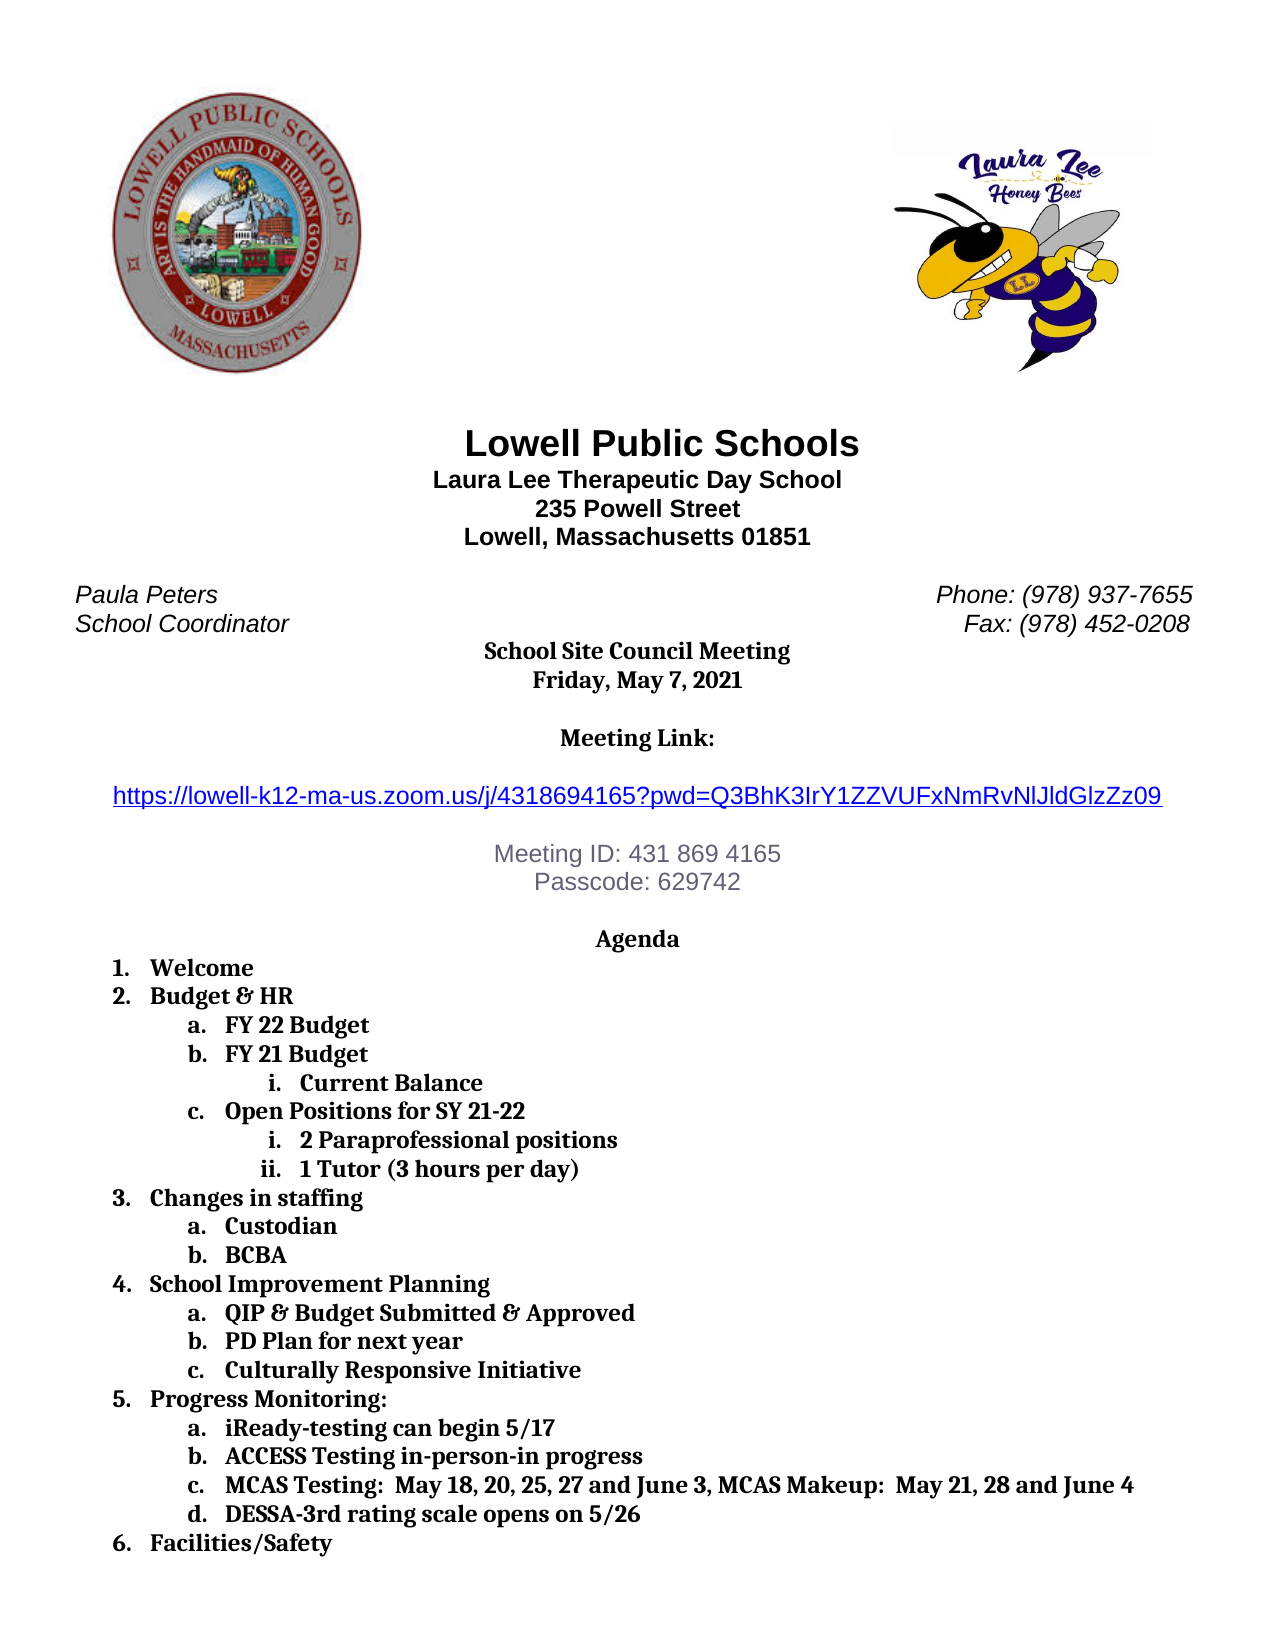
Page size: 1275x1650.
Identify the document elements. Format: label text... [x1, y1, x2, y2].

text Laura Lee Therapeutic Day School [75, 465, 1200, 493]
text School Coordinator Fax: (978) 452-0208 [75, 608, 1200, 637]
list Changes in staffing [112, 1183, 1200, 1212]
list iReady-testing can begin 5/17 [187, 1413, 1200, 1442]
list PD Plan for next year [187, 1327, 1200, 1356]
list School Improvement Planning [112, 1270, 1200, 1298]
text Paula Peters Phone: (978) 937-7655 [75, 580, 1200, 608]
text Meeting Link: [75, 723, 1200, 752]
list 1 Tutor (3 hours per day) [281, 1155, 1200, 1183]
list Custodian [187, 1212, 1200, 1241]
list BCBA [187, 1241, 1200, 1270]
list Progress Monitoring: [112, 1385, 1200, 1413]
list DESSA-3rd rating scale opens on 5/26 [187, 1500, 1200, 1528]
text Lowell, Massachusetts 01851 [75, 522, 1200, 551]
list Current Balance [281, 1068, 1200, 1097]
list Budget & HR [112, 982, 1200, 1011]
list MCAS Testing: May 18, 20, 25, 27 and June 3, MCAS Makeup: May 21, 28 and June 4 [187, 1471, 1200, 1500]
list Facilities/Safety [112, 1528, 1200, 1557]
text Lowell Public Schools [75, 422, 1200, 465]
text Meeting ID: 431 869 4165 [75, 838, 1200, 867]
list ACCESS Testing in-person-in progress [187, 1442, 1200, 1471]
list Culturally Responsive Initiative [187, 1356, 1200, 1385]
picture [891, 122, 1153, 393]
text https://lowell-k12-ma-us.zoom.us/j/4318694165?pwd=Q3BhK3IrY1ZZVUFxNmRvNlJldGlzZz09 [75, 781, 1200, 810]
text School Site Council Meeting [75, 637, 1200, 666]
list Open Positions for SY 21-22 [187, 1097, 1200, 1126]
picture [75, 75, 421, 393]
list FY 22 Budget [187, 1011, 1200, 1040]
list FY 21 Budget [187, 1040, 1200, 1068]
text 235 Powell Street [75, 493, 1200, 522]
list 2 Paraprofessional positions [281, 1126, 1200, 1155]
text Friday, May 7, 2021 [75, 666, 1200, 695]
list Welcome [112, 953, 1200, 982]
list QIP & Budget Submitted & Approved [187, 1298, 1200, 1327]
text Agenda [75, 925, 1200, 953]
text Passcode: 629742 [75, 867, 1200, 896]
